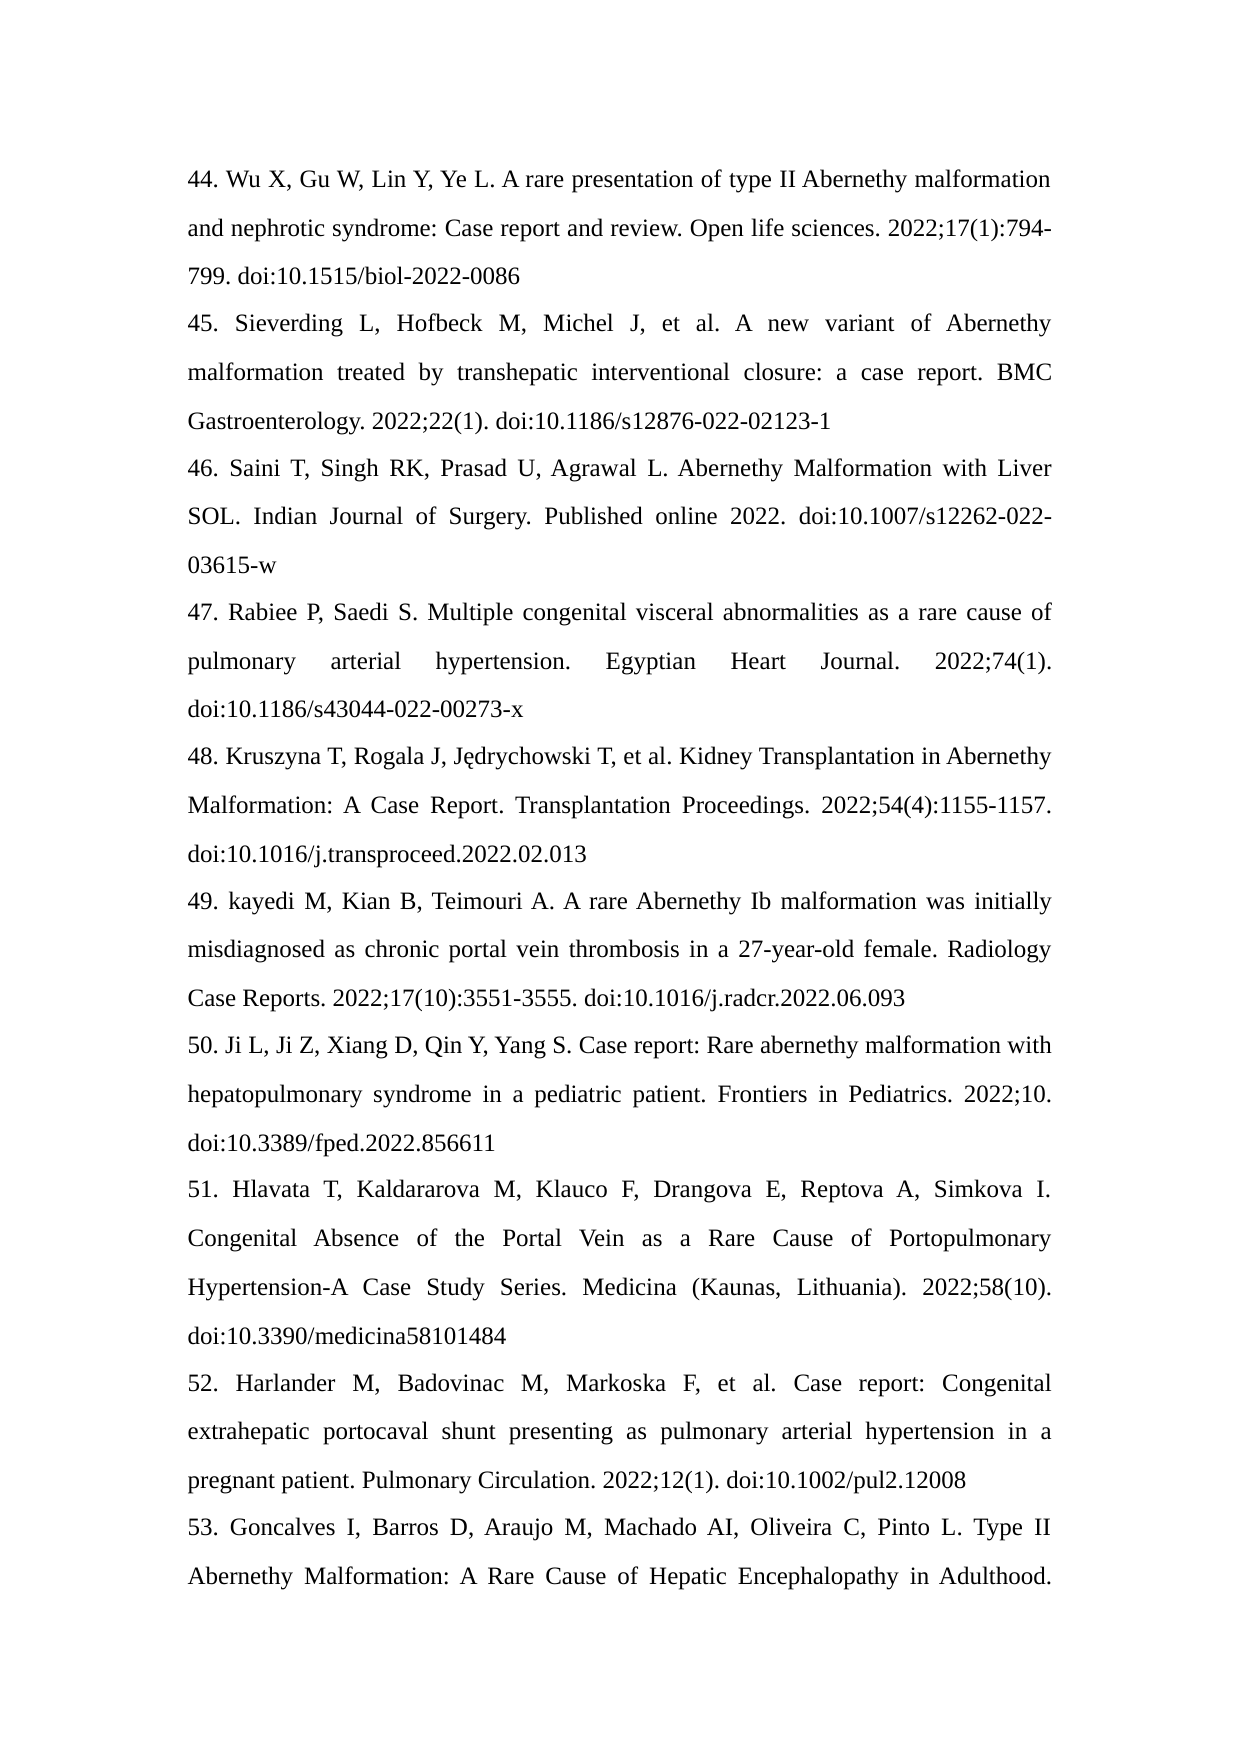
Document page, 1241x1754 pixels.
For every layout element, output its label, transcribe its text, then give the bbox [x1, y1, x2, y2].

text 47. Rabiee P, Saedi S. Multiple congenital visceral abnormalities as a rare cause of pulmonary arterial hypertension. Egyptian Heart Journal. 2022;74(1). doi:10.1186/s43044-022-00273-x [187, 595, 1053, 725]
text 46. Saini T, Singh RK, Prasad U, Agrawal L. Abernethy Malformation with Liver SOL. Indian Journal of Surgery. Published online 2022. doi:10.1007/s12262-022-03615-w [187, 451, 1053, 581]
text 49. kayedi M, Kian B, Teimouri A. A rare Abernethy Ib malformation was initially misdiagnosed as chronic portal vein thrombosis in a 27-year-old female. Radiology Case Reports. 2022;17(10):3551-3555. doi:10.1016/j.radcr.2022.06.093 [187, 884, 1053, 1014]
text 51. Hlavata T, Kaldararova M, Klauco F, Drangova E, Reptova A, Simkova I. Congenital Absence of the Portal Vein as a Rare Cause of Portopulmonary Hypertension-A Case Study Series. Medicina (Kaunas, Lithuania). 2022;58(10). doi:10.3390/medicina58101484 [187, 1173, 1053, 1351]
text 50. Ji L, Ji Z, Xiang D, Qin Y, Yang S. Case report: Rare abernethy malformation with hepatopulmonary syndrome in a pediatric patient. Frontiers in Pediatrics. 2022;10. doi:10.3389/fped.2022.856611 [187, 1028, 1053, 1158]
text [187, 1510, 1053, 1591]
text 45. Sieverding L, Hofbeck M, Michel J, et al. A new variant of Abernethy malformation treated by transhepatic interventional closure: a case report. BMC Gastroenterology. 2022;22(1). doi:10.1186/s12876-022-02123-1 [187, 306, 1053, 436]
text 48. Kruszyna T, Rogala J, Jędrychowski T, et al. Kidney Transplantation in Abernethy Malformation: A Case Report. Transplantation Proceedings. 2022;54(4):1155-1157. doi:10.1016/j.transproceed.2022.02.013 [187, 739, 1053, 869]
text 44. Wu X, Gu W, Lin Y, Ye L. A rare presentation of type II Abernethy malformation and nephrotic syndrome: Case report and review. Open life sciences. 2022;17(1):794-799. doi:10.1515/biol-2022-0086 [187, 162, 1053, 292]
text 52. Harlander M, Badovinac M, Markoska F, et al. Case report: Congenital extrahepatic portocaval shunt presenting as pulmonary arterial hypertension in a pregnant patient. Pulmonary Circulation. 2022;12(1). doi:10.1002/pul2.12008 [187, 1366, 1053, 1496]
